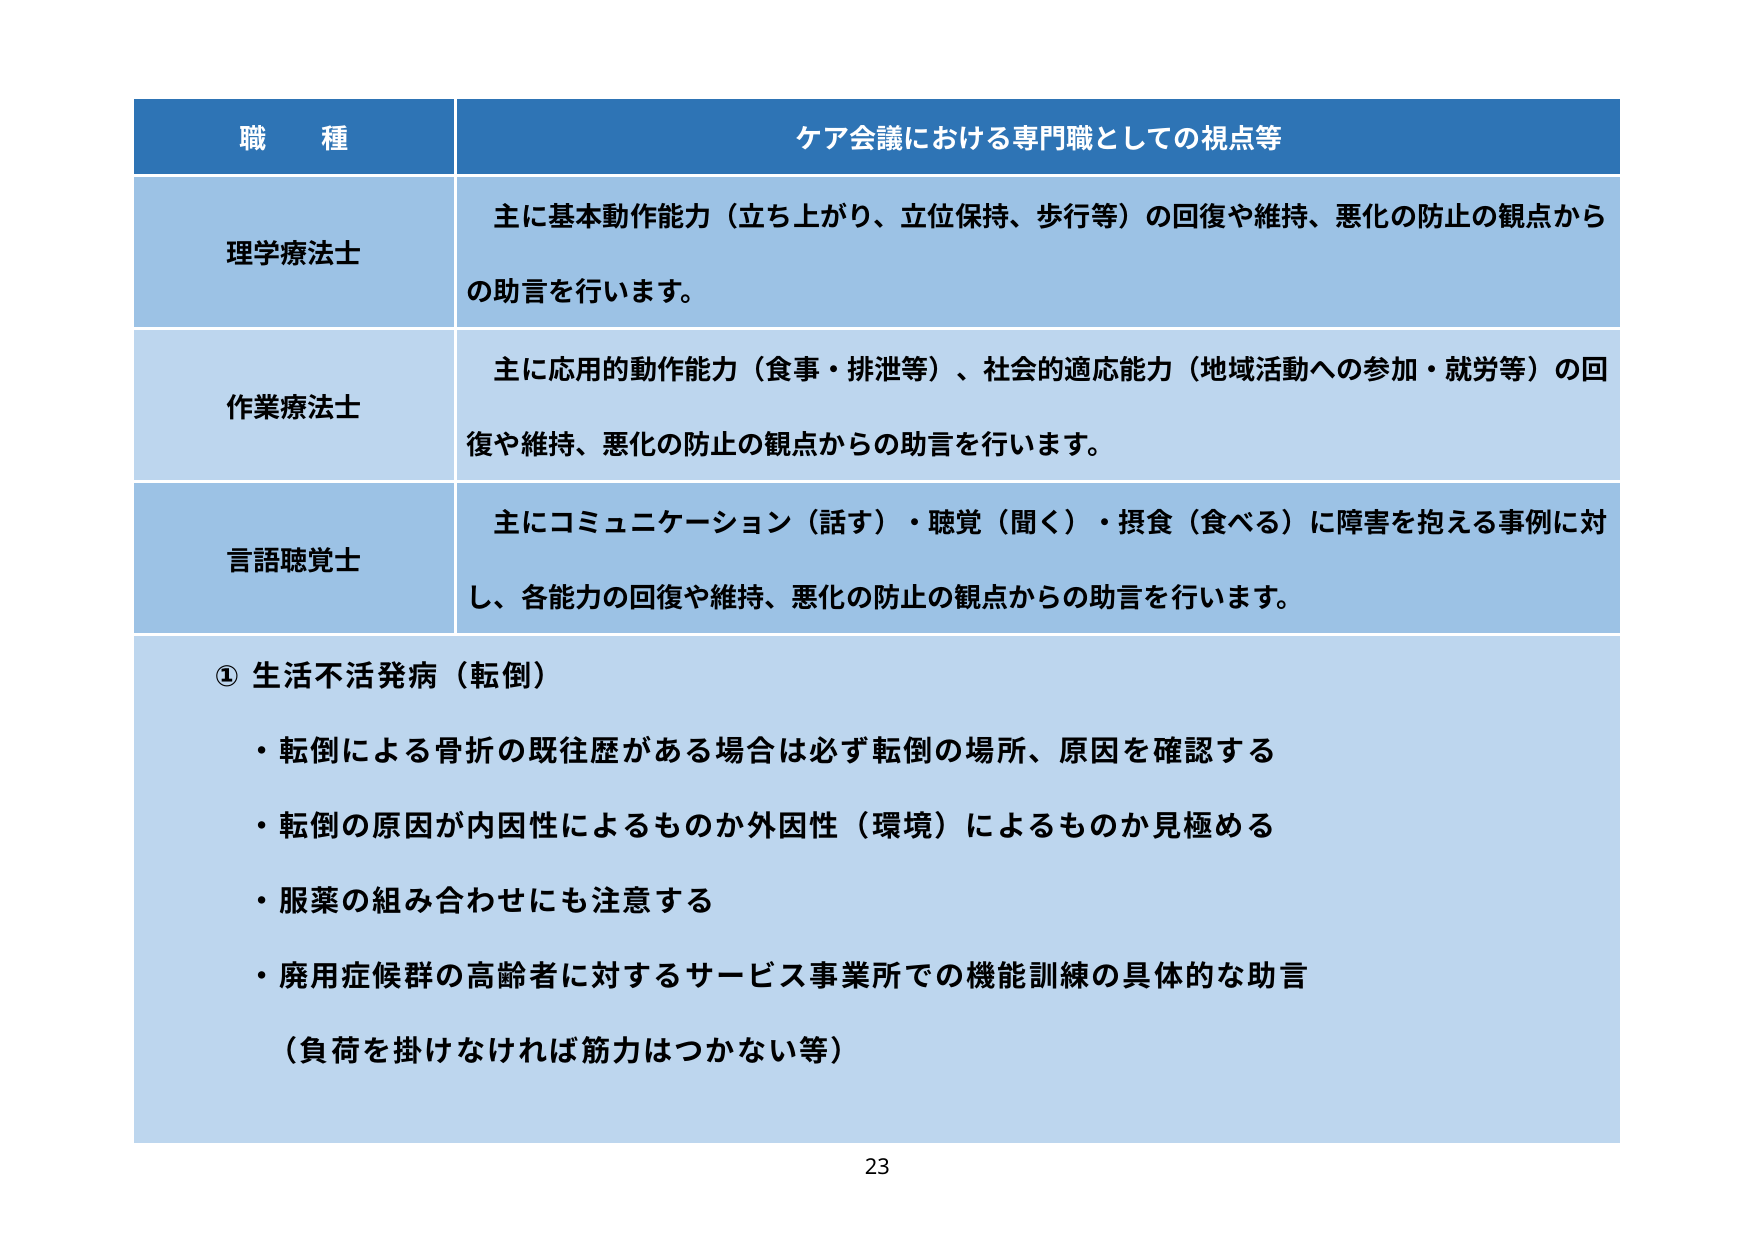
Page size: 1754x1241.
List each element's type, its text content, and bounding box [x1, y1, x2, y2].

table_cell 主に基本動作能力（立ち上がり、立位保持、歩行等）の回復や維持、悪化の防止の観点からの助言を行います。 [457, 177, 1620, 327]
table_cell 理学療法士 [134, 177, 454, 327]
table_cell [134, 636, 1620, 1143]
table_cell 主に応用的動作能力（食事・排泄等）、社会的適応能力（地域活動への参加・就労等）の回復や維持、悪化の防止の観点からの助言を行います。 [457, 330, 1620, 480]
table_header 職 種 [134, 99, 454, 174]
table_cell 言語聴覚士 [134, 483, 454, 633]
table_cell 作業療法士 [134, 330, 454, 480]
table_cell 主にコミュニケーション（話す）・聴覚（聞く）・摂食（食べる）に障害を抱える事例に対し、各能力の回復や維持、悪化の防止の観点からの助言を行います。 [457, 483, 1620, 633]
table_header ケア会議における専門職としての視点等 [457, 99, 1620, 174]
